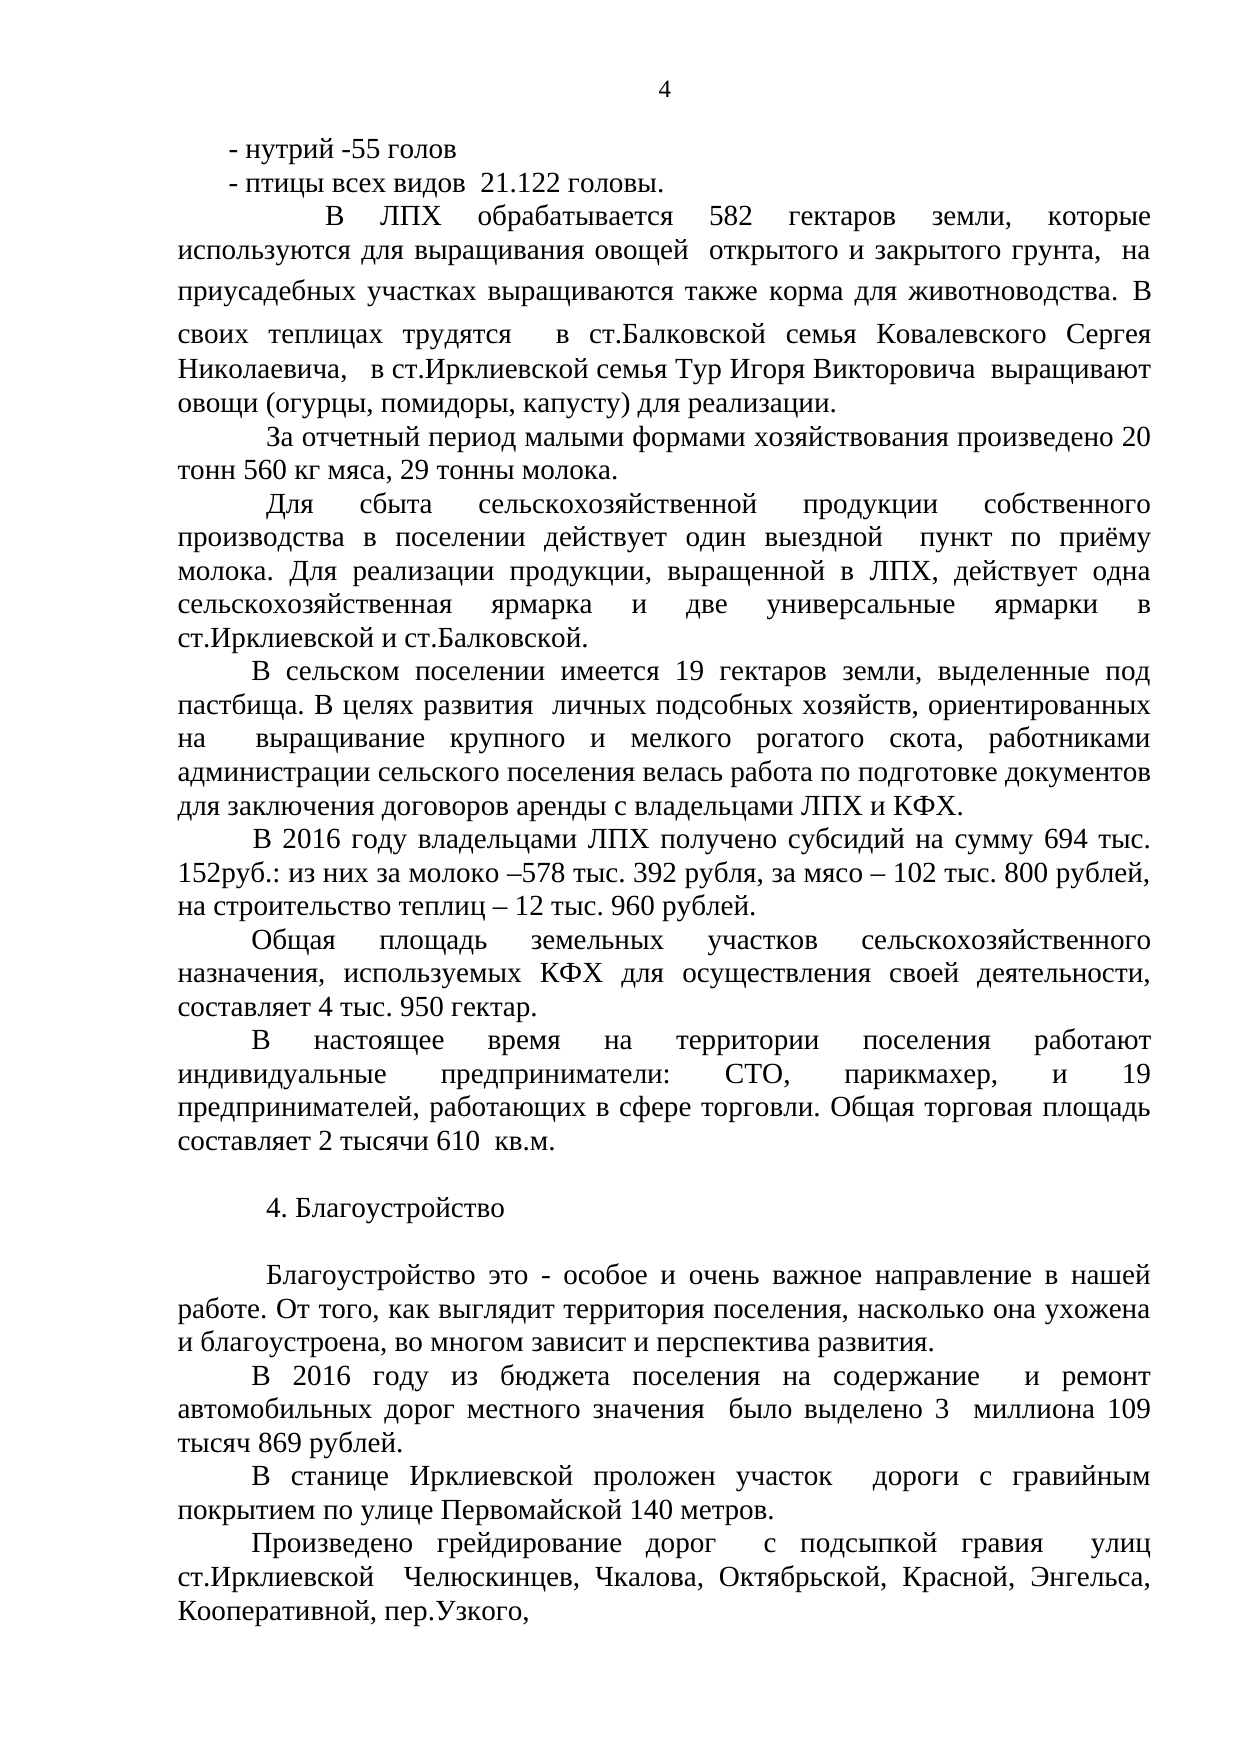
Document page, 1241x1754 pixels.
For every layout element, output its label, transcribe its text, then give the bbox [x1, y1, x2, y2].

text - птицы всех видов 21.122 головы. [177, 165, 1152, 198]
text В станице Ирклиевской проложен участок дороги с гравийным покрытием по улице Первомайской 140 метров. [177, 1458, 1152, 1526]
text За отчетный период малыми формами хозяйствования произведено 20 тонн 560 кг мяса, 29 тонны молока. [177, 419, 1152, 486]
text В сельском поселении имеется 19 гектаров земли, выделенные под пастбища. В целях развития личных подсобных хозяйств, ориентированных на выращивание крупного и мелкого рогатого скота, работниками администрации сельского поселения велась работа по подготовке документов для заключения договоров аренды с владельцами ЛПХ и КФХ. [177, 653, 1152, 821]
text Произведено грейдирование дорог с подсыпкой гравия улиц ст.Ирклиевской Челюскинцев, Чкалова, Октябрьской, Красной, Энгельса, Кооперативной, пер.Узкого, [177, 1526, 1152, 1626]
text Общая площадь земельных участков сельскохозяйственного назначения, используемых КФХ для осуществления своей деятельности, составляет 4 тыс. 950 гектар. [177, 922, 1152, 1022]
text 4. Благоустройство [177, 1190, 1152, 1224]
text Для сбыта сельскохозяйственной продукции собственного производства в поселении действует один выездной пункт по приёму молока. Для реализации продукции, выращенной в ЛПХ, действует одна сельскохозяйственная ярмарка и две универсальные ярмарки в ст.Ирклиевской и ст.Балковской. [177, 486, 1152, 653]
text В 2016 году из бюджета поселения на содержание и ремонт автомобильных дорог местного значения было выделено 3 миллиона 109 тысяч 869 рублей. [177, 1358, 1152, 1458]
text - нутрий -55 голов [177, 131, 1152, 165]
text В 2016 году владельцами ЛПХ получено субсидий на сумму 694 тыс. 152руб.: из них за молоко –578 тыс. 392 рубля, за мясо – 102 тыс. 800 рублей, на строительство теплиц – 12 тыс. 960 рублей. [177, 821, 1152, 922]
text В ЛПХ обрабатывается 582 гектаров земли, которые используются для выращивания овощей открытого и закрытого грунта, на приусадебных участках выращиваются также корма для животноводства. В своих теплицах трудятся в ст.Балковской семья Ковалевского Сергея Николаевича, в ст.Ирклиевской семья Тур Игоря Викторовича выращивают овощи (огурцы, помидоры, капусту) для реализации. [177, 198, 1152, 419]
text В настоящее время на территории поселения работают индивидуальные предприниматели: СТО, парикмахер, и 19 предпринимателей, работающих в сфере торговли. Общая торговая площадь составляет 2 тысячи 610 кв.м. [177, 1022, 1152, 1157]
text Благоустройство это - особое и очень важное направление в нашей работе. От того, как выглядит территория поселения, насколько она ухожена и благоустроена, во многом зависит и перспектива развития. [177, 1257, 1152, 1358]
